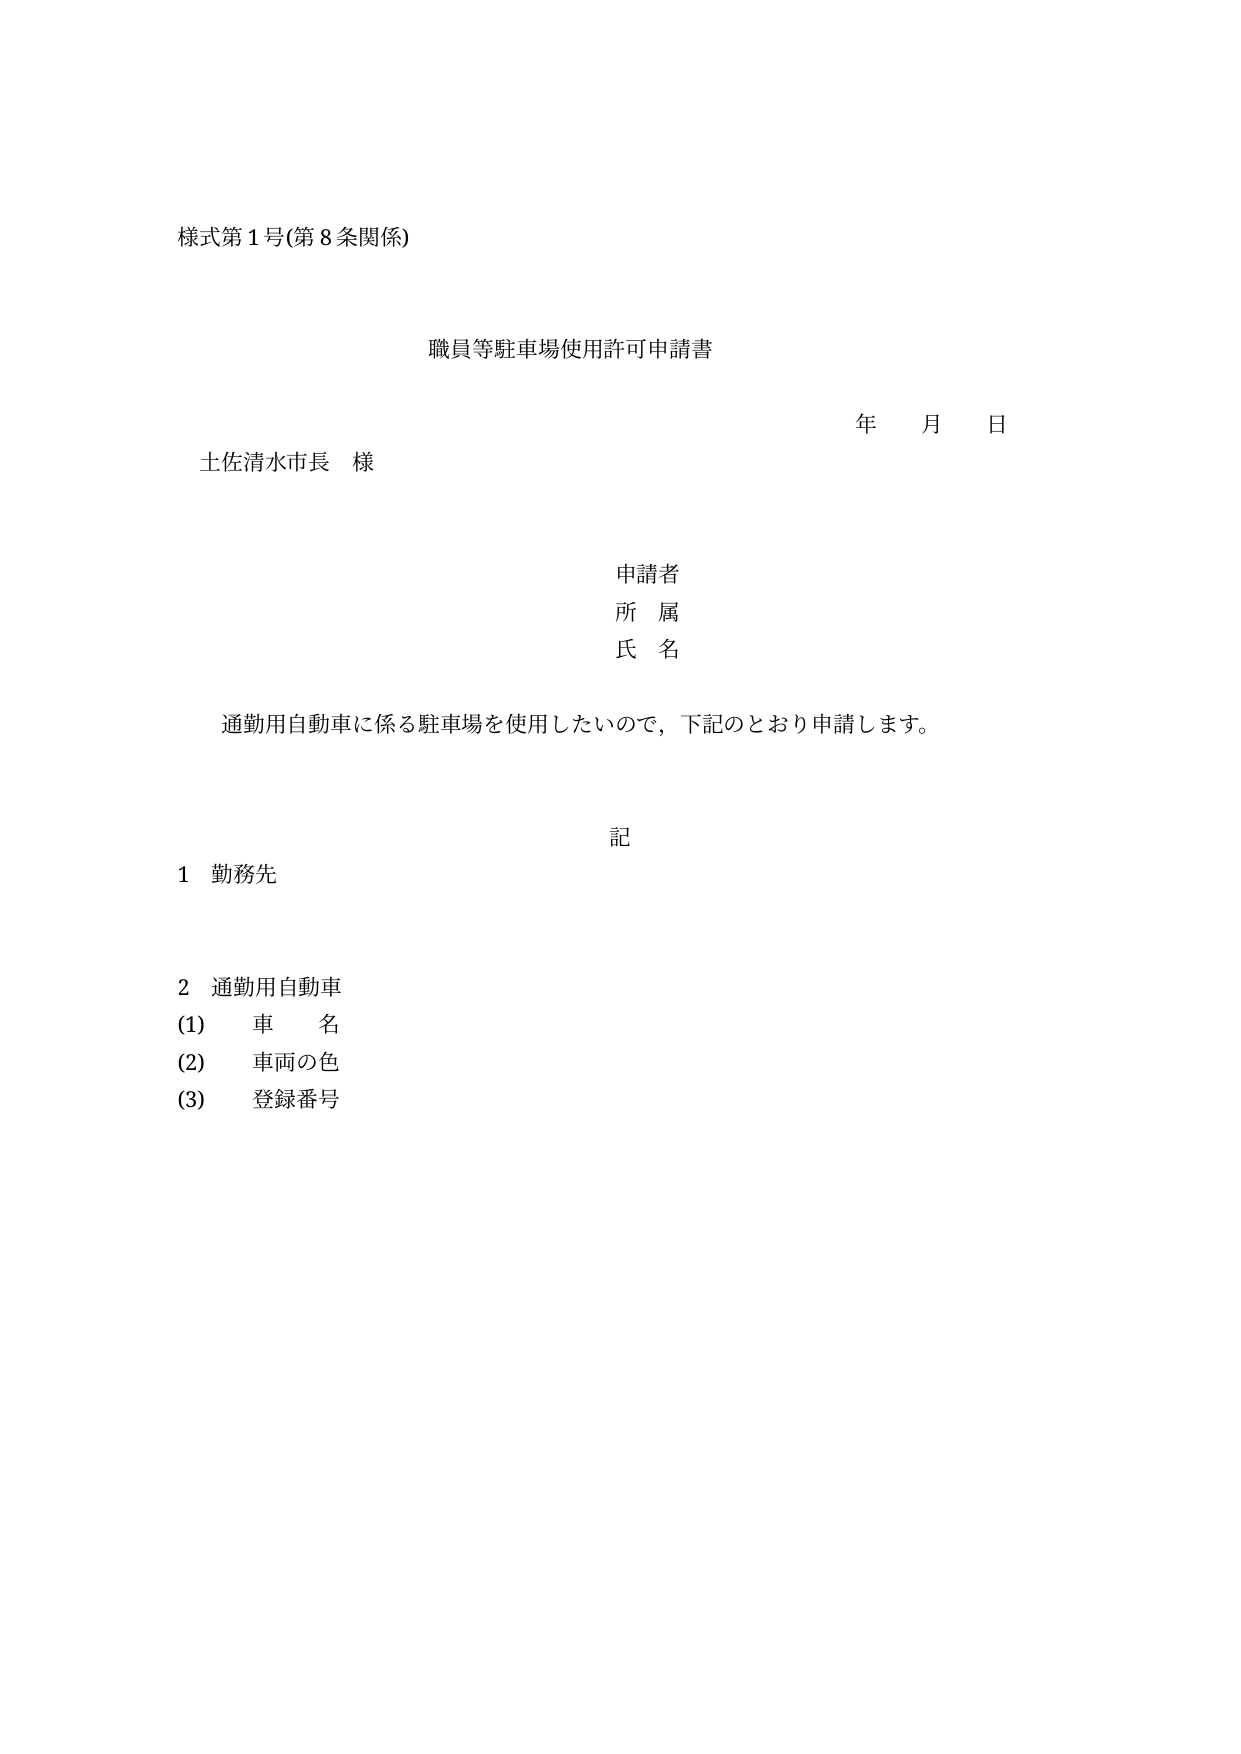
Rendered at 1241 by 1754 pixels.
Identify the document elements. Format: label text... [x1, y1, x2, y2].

list 車 名 [177, 1004, 1063, 1042]
list 車両の色 [177, 1042, 1063, 1079]
text 土佐清水市長 様 [177, 442, 1063, 479]
text 年 月 日 [177, 404, 1063, 442]
text 氏 名 [177, 629, 1063, 667]
text 所 属 [177, 592, 1063, 629]
list 登録番号 [177, 1079, 1063, 1117]
text 申請者 [177, 554, 1063, 592]
text 1 勤務先 [177, 854, 1063, 892]
text 様式第1号(第8条関係) [177, 217, 1063, 254]
text 2 通勤用自動車 [177, 967, 1063, 1004]
text 職員等駐車場使用許可申請書 [177, 329, 1063, 367]
subtitle 記 [177, 817, 1063, 854]
text 通勤用自動車に係る駐車場を使用したいので，下記のとおり申請します。 [177, 704, 1063, 742]
